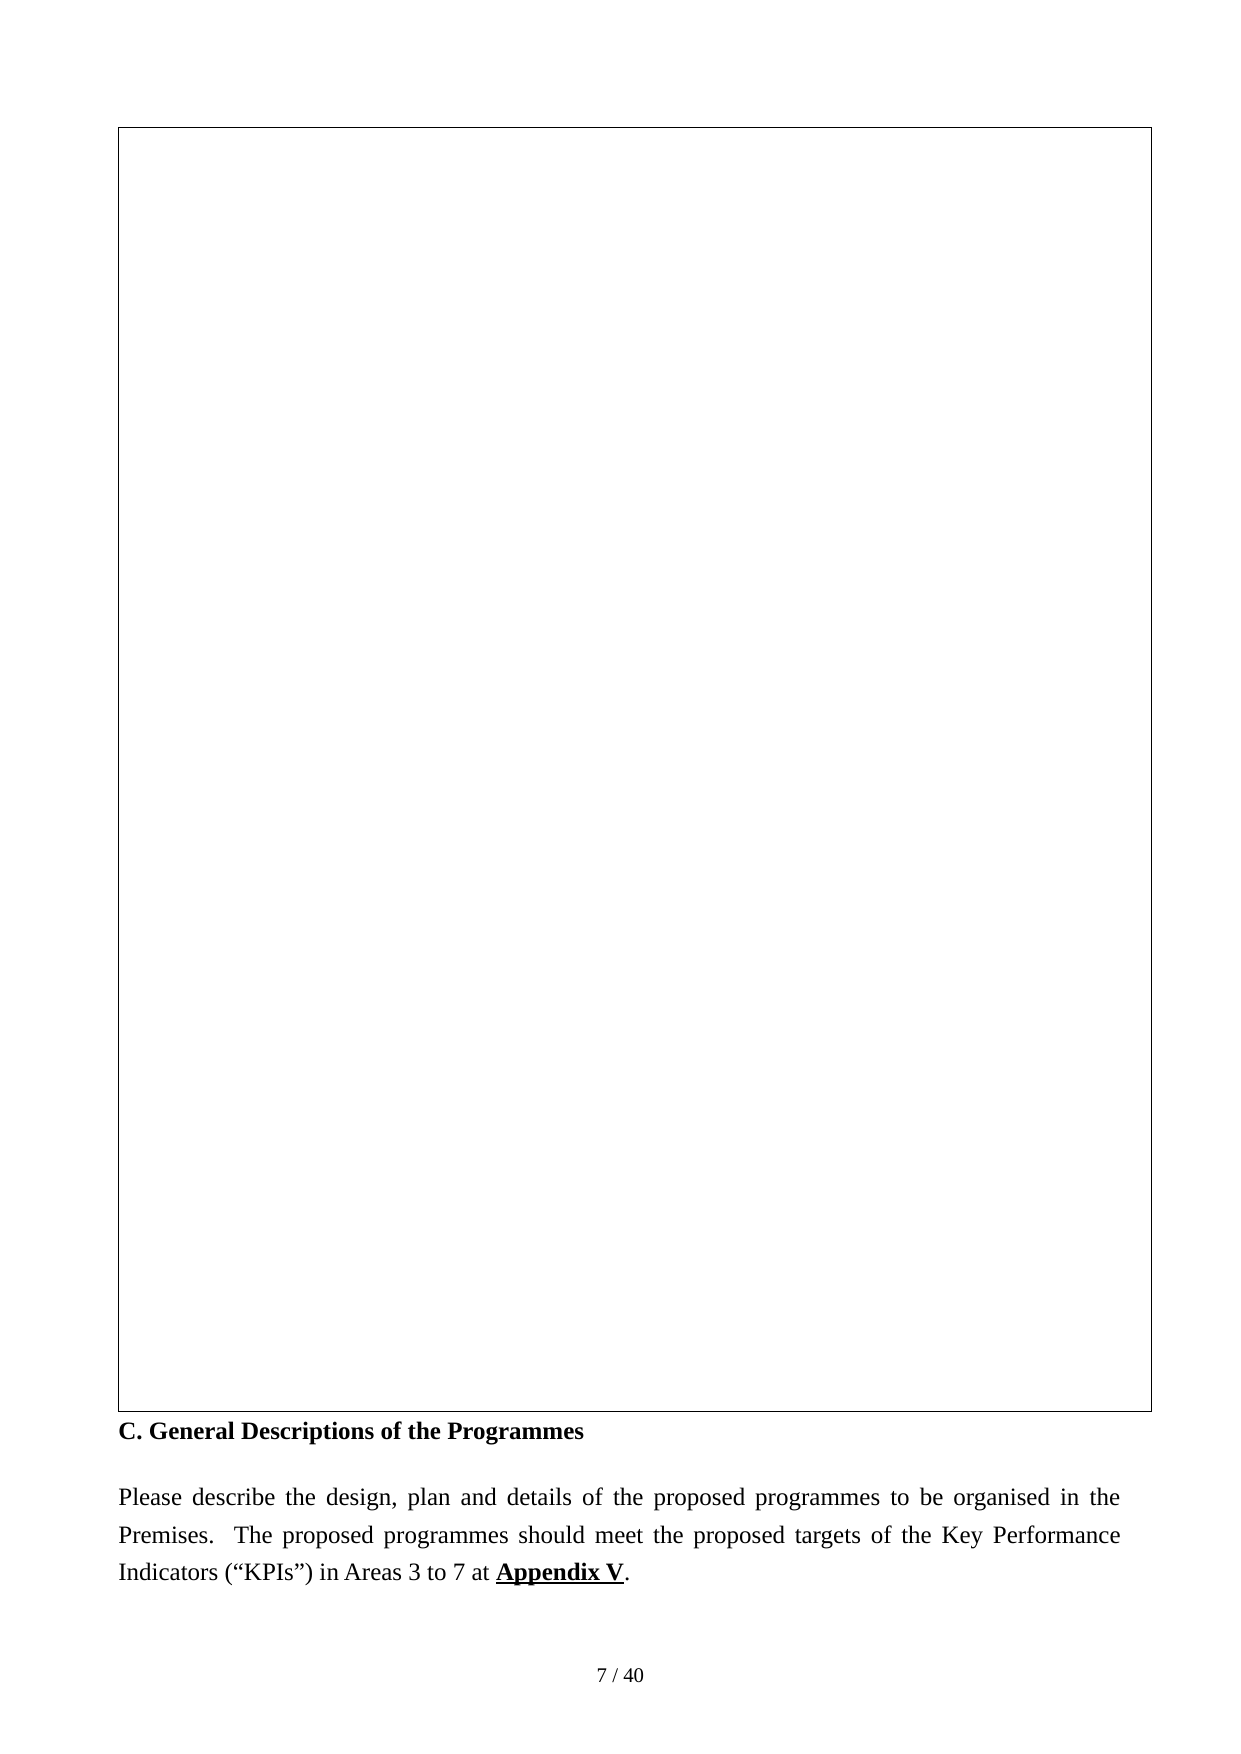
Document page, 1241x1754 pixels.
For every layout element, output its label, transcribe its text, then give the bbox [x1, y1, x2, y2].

table_header [119, 128, 1151, 1411]
text Please describe the design, plan and details of the proposed programmes to be organised in the Premises. The proposed programmes should meet the proposed targets of the Key Performance Indicators (“KPIs”) in Areas 3 to 7 at Appendix V. [118, 1478, 1122, 1590]
text C. General Descriptions of the Programmes [118, 1412, 1122, 1449]
